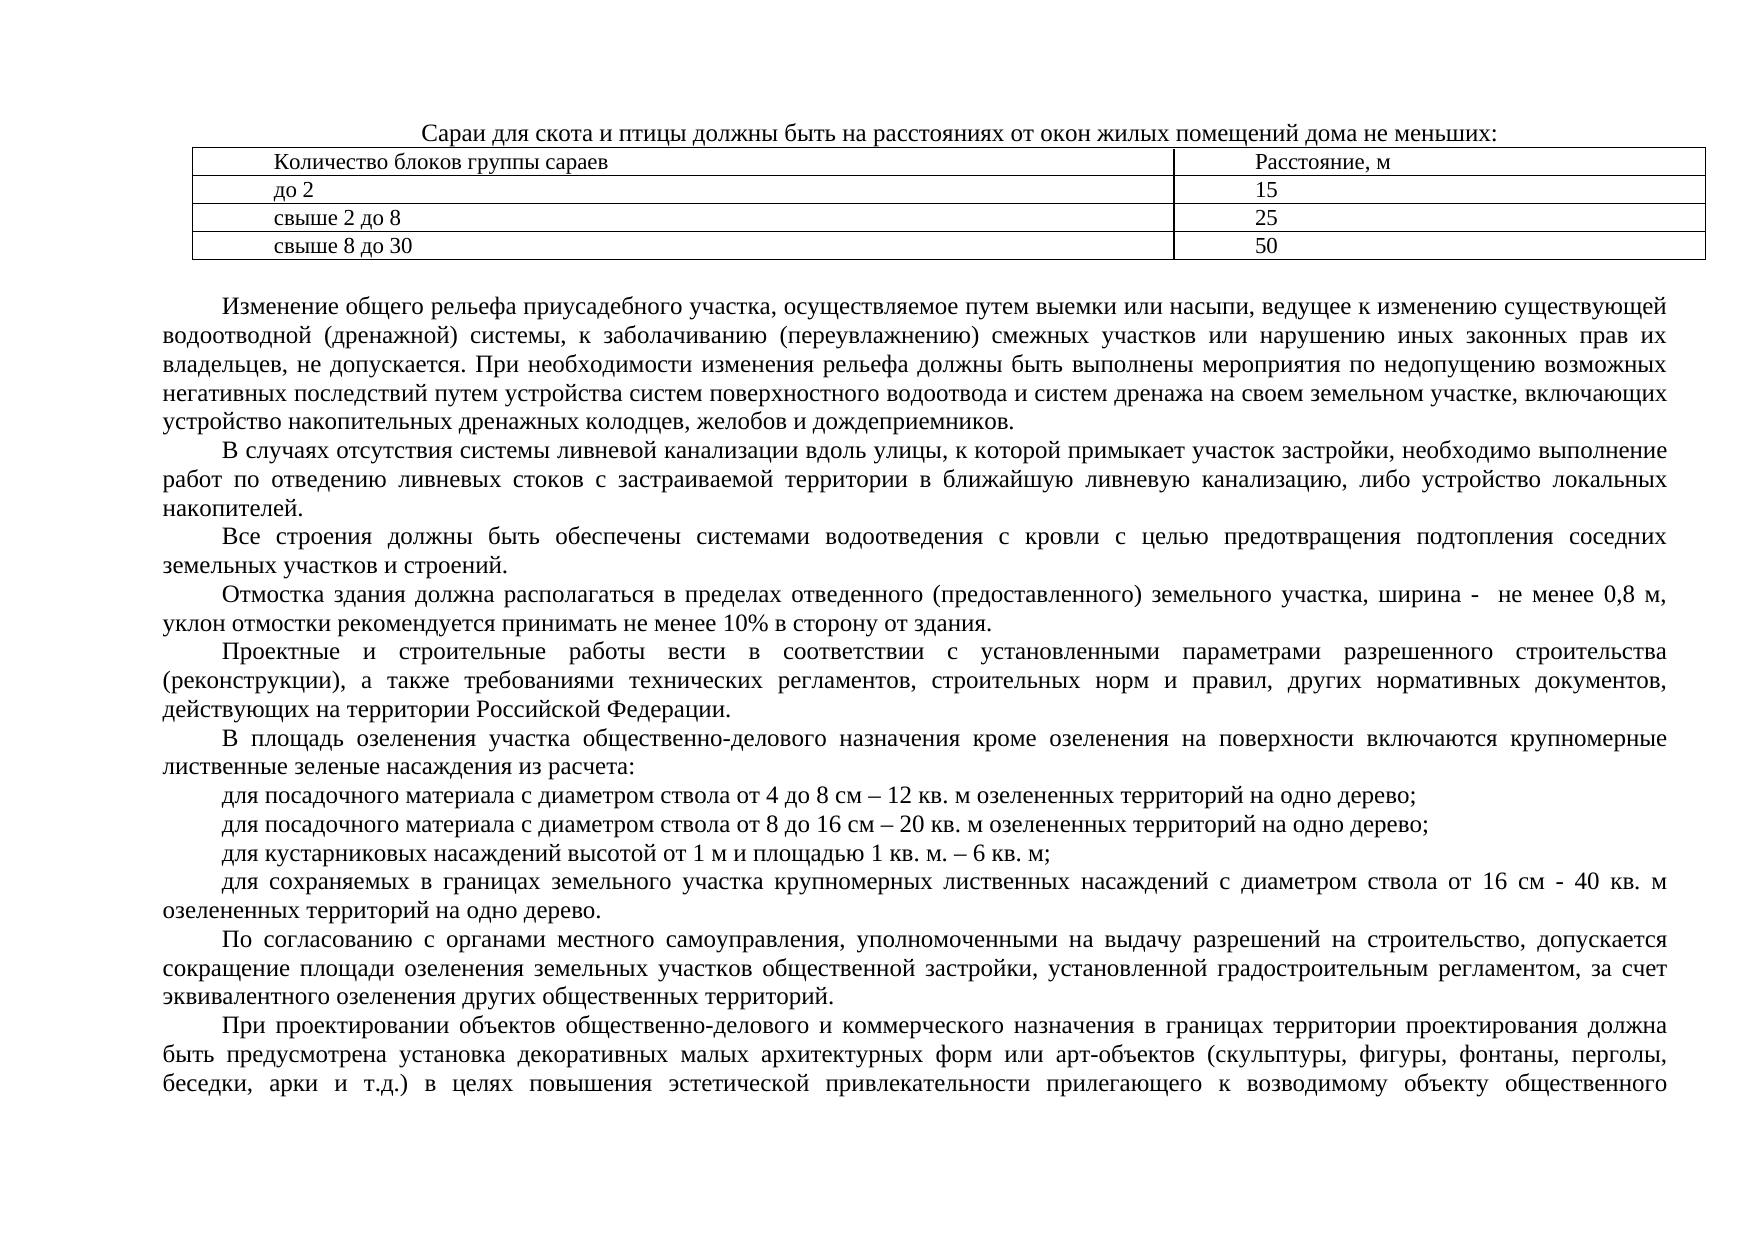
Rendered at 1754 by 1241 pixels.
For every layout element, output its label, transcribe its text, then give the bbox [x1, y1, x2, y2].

text По согласованию с органами местного самоуправления, уполномоченными на выдачу разрешений на строительство, допускается сокращение площади озеленения земельных участков общественной застройки, установленной градостроительным регламентом, за счет эквивалентного озеленения других общественных территорий. [162, 924, 1668, 1010]
table_header Количество блоков группы сараев [193, 148, 1174, 175]
text Сараи для скота и птицы должны быть на расстояниях от окон жилых помещений дома не меньших: [177, 118, 1668, 147]
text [162, 1010, 1668, 1096]
text для сохраняемых в границах земельного участка крупномерных лиственных насаждений с диаметром ствола от 16 см - 40 кв. м озелененных территорий на одно дерево. [162, 866, 1668, 924]
text для кустарниковых насаждений высотой от 1 м и площадью 1 кв. м. – 6 кв. м; [162, 838, 1668, 866]
table_cell 50 [1175, 232, 1705, 258]
text В площадь озеленения участка общественно-делового назначения кроме озеленения на поверхности включаются крупномерные лиственные зеленые насаждения из расчета: [162, 723, 1668, 780]
text Проектные и строительные работы вести в соответствии с установленными параметрами разрешенного строительства (реконструкции), а также требованиями технических регламентов, строительных норм и правил, других нормативных документов, действующих на территории Российской Федерации. [162, 636, 1668, 723]
text для посадочного материала с диаметром ствола от 8 до 16 см – 20 кв. м озелененных территорий на одно дерево; [162, 809, 1668, 838]
text для посадочного материала с диаметром ствола от 4 до 8 см – 12 кв. м озелененных территорий на одно дерево; [162, 780, 1668, 809]
table_cell 25 [1175, 204, 1705, 231]
text В случаях отсутствия системы ливневой канализации вдоль улицы, к которой примыкает участок застройки, необходимо выполнение работ по отведению ливневых стоков с застраиваемой территории в ближайшую ливневую канализацию, либо устройство локальных накопителей. [162, 435, 1668, 521]
text Все строения должны быть обеспечены системами водоотведения с кровли с целью предотвращения подтопления соседних земельных участков и строений. [162, 521, 1668, 579]
text Отмостка здания должна располагаться в пределах отведенного (предоставленного) земельного участка, ширина - не менее 0,8 м, уклон отмостки рекомендуется принимать не менее 10% в сторону от здания. [162, 579, 1668, 636]
table_cell 15 [1175, 176, 1705, 203]
table_cell до 2 [193, 176, 1173, 203]
text Изменение общего рельефа приусадебного участка, осуществляемое путем выемки или насыпи, ведущее к изменению существующей водоотводной (дренажной) системы, к заболачиванию (переувлажнению) смежных участков или нарушению иных законных прав их владельцев, не допускается. При необходимости изменения рельефа должны быть выполнены мероприятия по недопущению возможных негативных последствий путем устройства систем поверхностного водоотвода и систем дренажа на своем земельном участке, включающих устройство накопительных дренажных колодцев, желобов и дождеприемников. [162, 291, 1668, 435]
table_cell свыше 2 до 8 [193, 204, 1173, 231]
table_header Расстояние, м [1175, 148, 1705, 175]
table_cell свыше 8 до 30 [193, 232, 1173, 258]
